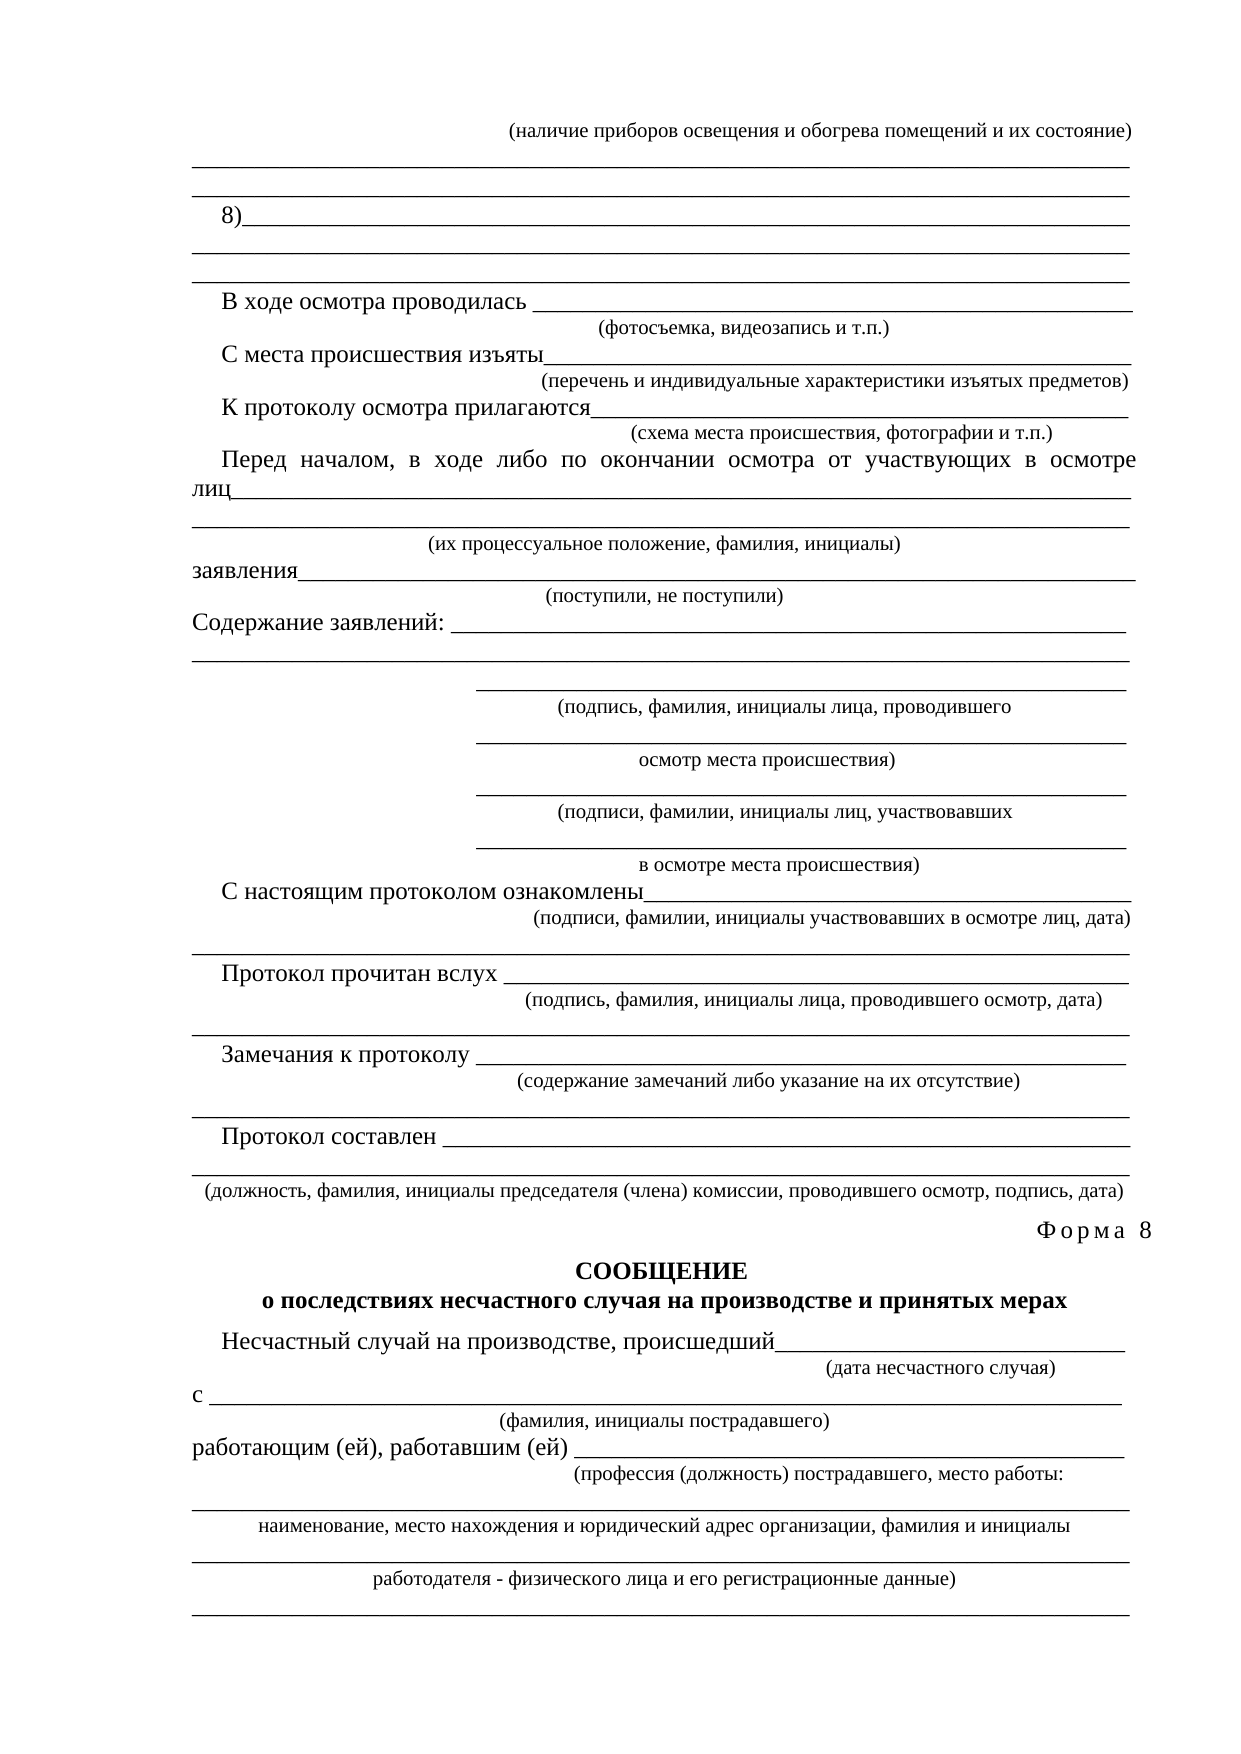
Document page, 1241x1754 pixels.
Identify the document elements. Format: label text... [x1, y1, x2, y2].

text Форма 8 [177, 1215, 1152, 1244]
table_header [181, 1256, 1148, 1619]
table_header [181, 118, 1148, 1202]
